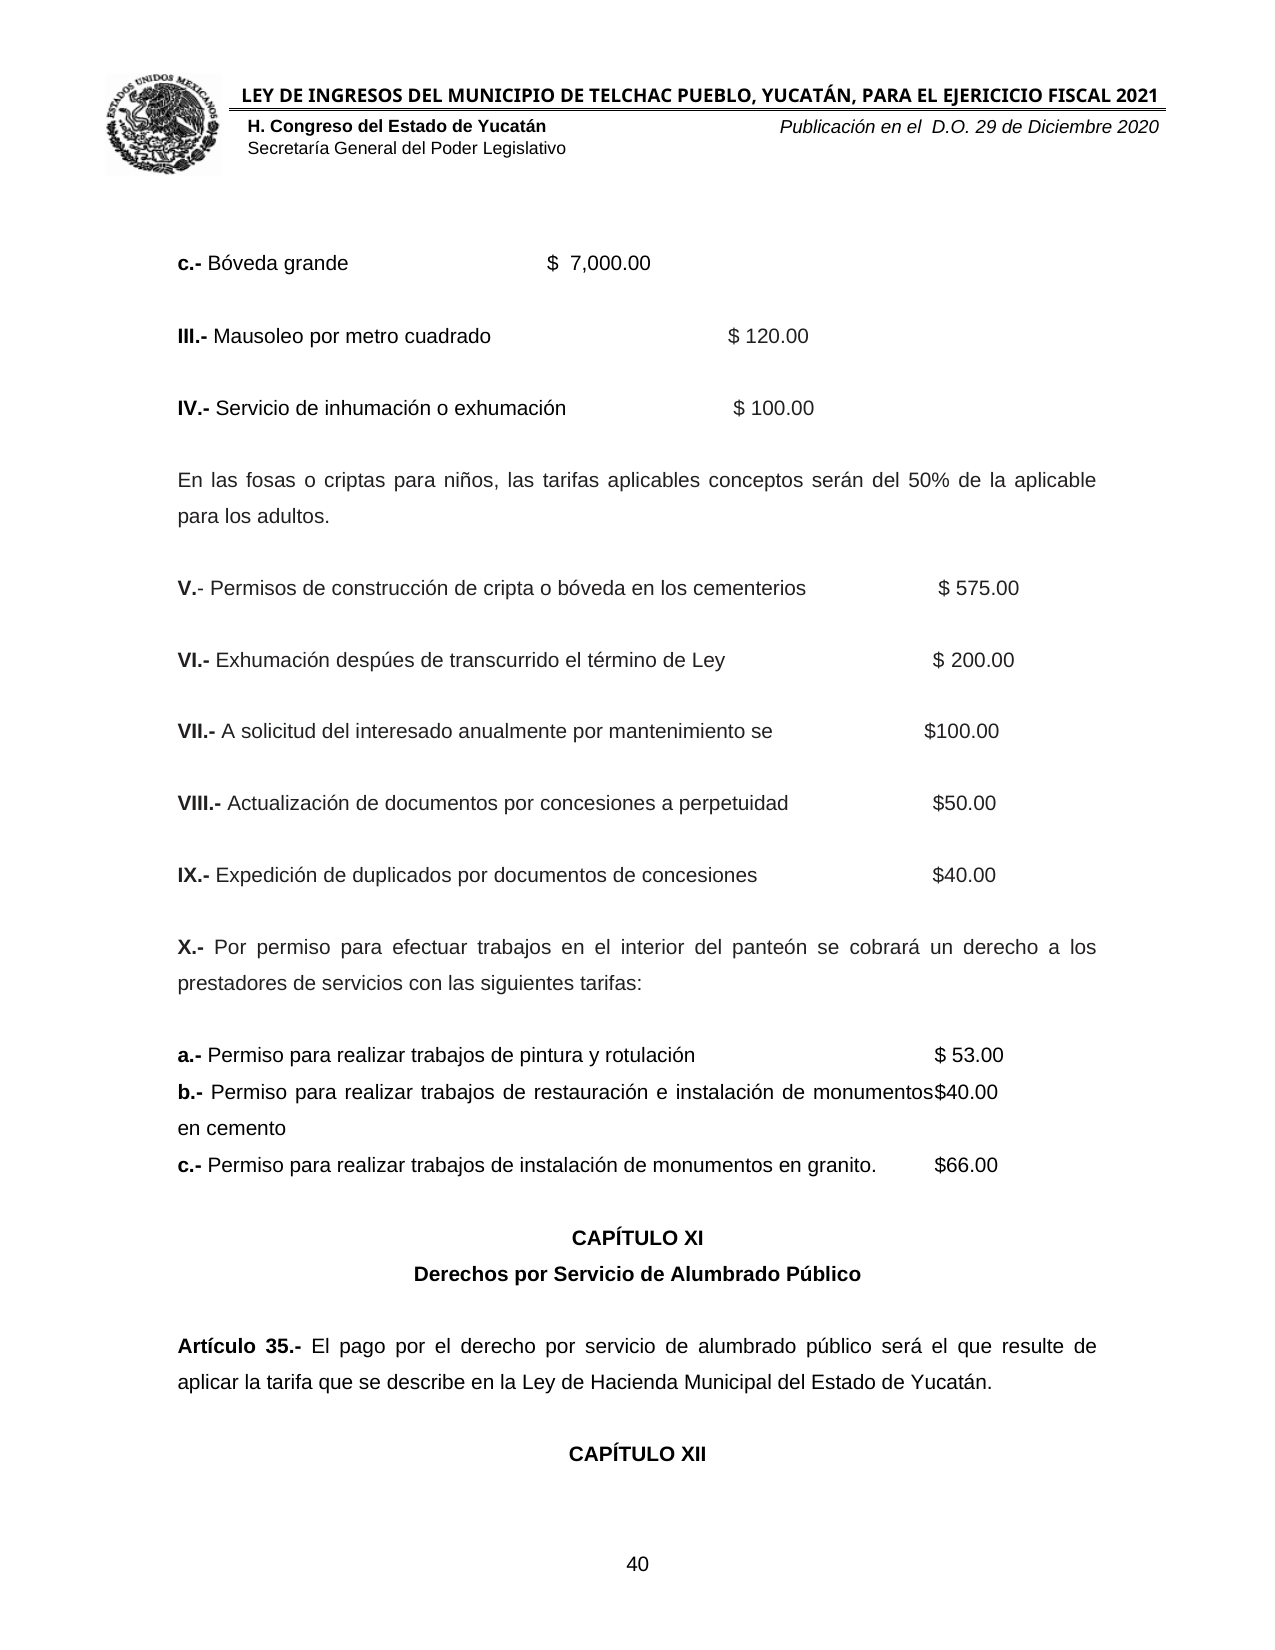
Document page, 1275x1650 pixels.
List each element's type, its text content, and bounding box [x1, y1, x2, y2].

text VII.- A solicitud del interesado anualmente por mantenimiento se $100.00 [177, 719, 1098, 743]
text CAPÍTULO XII [177, 1442, 1098, 1466]
text CAPÍTULO XI [177, 1226, 1098, 1250]
text IX.- Expedición de duplicados por documentos de concesiones $40.00 [177, 863, 1098, 887]
text V.- Permisos de construcción de cripta o bóveda en los cementerios $ 575.00 [177, 576, 1098, 599]
table_cell c.- Permiso para realizar trabajos de instalación de monumentos en granito. [177, 1153, 934, 1190]
table_cell c.- Bóveda grande [177, 251, 458, 288]
table_header $ 53.00 [934, 1043, 1048, 1080]
text Artículo 35.- El pago por el derecho por servicio de alumbrado público será el que resulte de aplicar la tarifa que se describe en la Ley de Hacienda Municipal del Estado de Yucatán. [177, 1334, 1098, 1394]
table_cell b.- Permiso para realizar trabajos de restauración e instalación de monumentos en cemento [177, 1080, 934, 1153]
text III.- Mausoleo por metro cuadrado $ 120.00 [177, 324, 1098, 348]
text IV.- Servicio de inhumación o exhumación $ 100.00 [177, 396, 1098, 420]
text VIII.- Actualización de documentos por concesiones a perpetuidad $50.00 [177, 791, 1098, 815]
table_header a.- Permiso para realizar trabajos de pintura y rotulación [177, 1043, 934, 1080]
text En las fosas o criptas para niños, las tarifas aplicables conceptos serán del 50% de la aplicable para los adultos. [177, 468, 1098, 528]
table_cell $66.00 [934, 1153, 1048, 1190]
text X.- Por permiso para efectuar trabajos en el interior del panteón se cobrará un derecho a los prestadores de servicios con las siguientes tarifas: [177, 935, 1098, 995]
text VI.- Exhumación despúes de transcurrido el término de Ley $ 200.00 [177, 647, 1098, 671]
table_cell $40.00 [934, 1080, 1048, 1153]
text Derechos por Servicio de Alumbrado Público [177, 1262, 1098, 1286]
table_cell $ 7,000.00 [458, 251, 651, 288]
